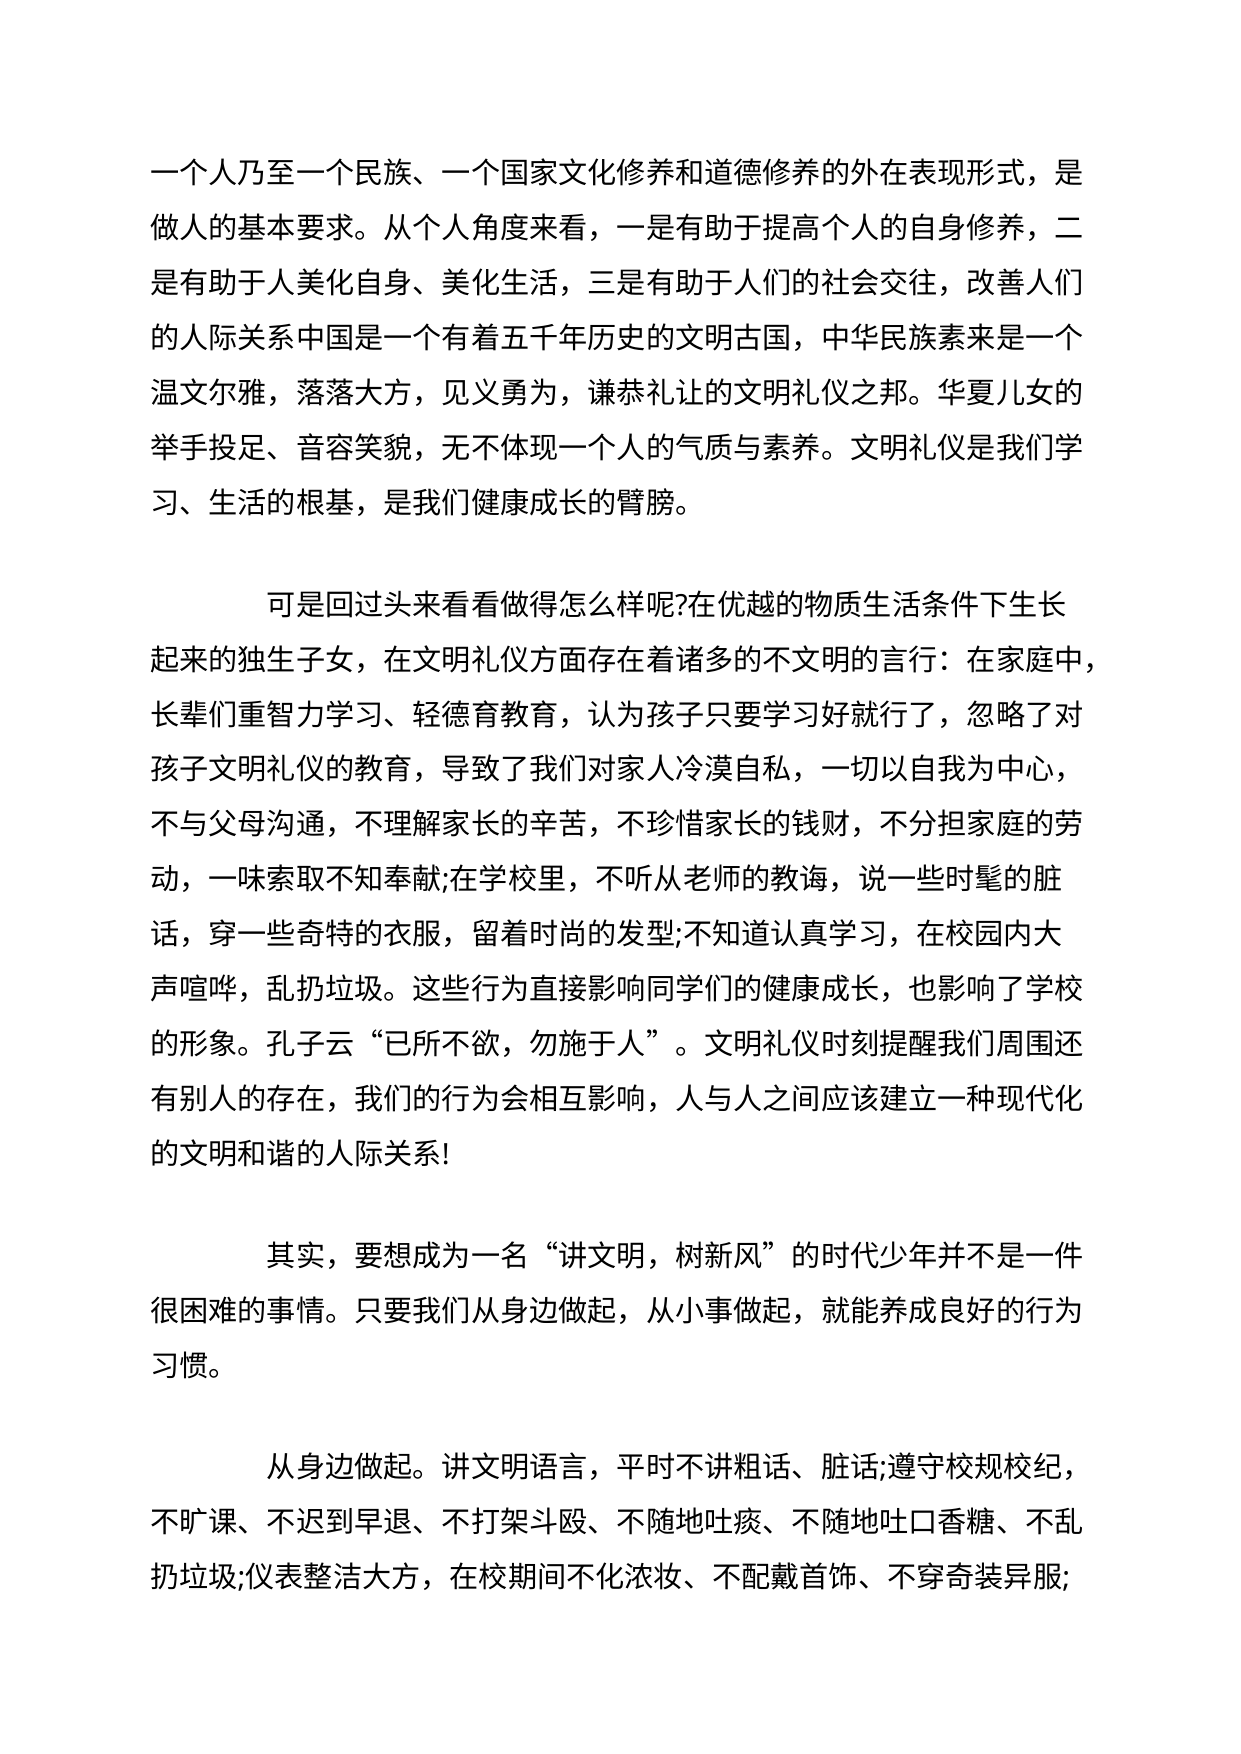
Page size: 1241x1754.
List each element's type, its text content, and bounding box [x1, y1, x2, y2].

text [150, 150, 1090, 522]
text 可是回过头来看看做得怎么样呢?在优越的物质生活条件下生长起来的独生子女，在文明礼仪方面存在着诸多的不文明的言行：在家庭中，长辈们重智力学习、轻德育教育，认为孩子只要学习好就行了，忽略了对孩子文明礼仪的教育，导致了我们对家人冷漠自私，一切以自我为中心，不与父母沟通，不理解家长的辛苦，不珍惜家长的钱财，不分担家庭的劳动，一味索取不知奉献;在学校里，不听从老师的教诲，说一些时髦的脏话，穿一些奇特的衣服，留着时尚的发型;不知道认真学习，在校园内大声喧哗，乱扔垃圾。这些行为直接影响同学们的健康成长，也影响了学校的形象。孔子云“已所不欲，勿施于人”。文明礼仪时刻提醒我们周围还有别人的存在，我们的行为会相互影响，人与人之间应该建立一种现代化的文明和谐的人际关系! [150, 581, 1090, 1173]
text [150, 1444, 1090, 1596]
text 其实，要想成为一名“讲文明，树新风”的时代少年并不是一件很困难的事情。只要我们从身边做起，从小事做起，就能养成良好的行为习惯。 [150, 1232, 1090, 1384]
